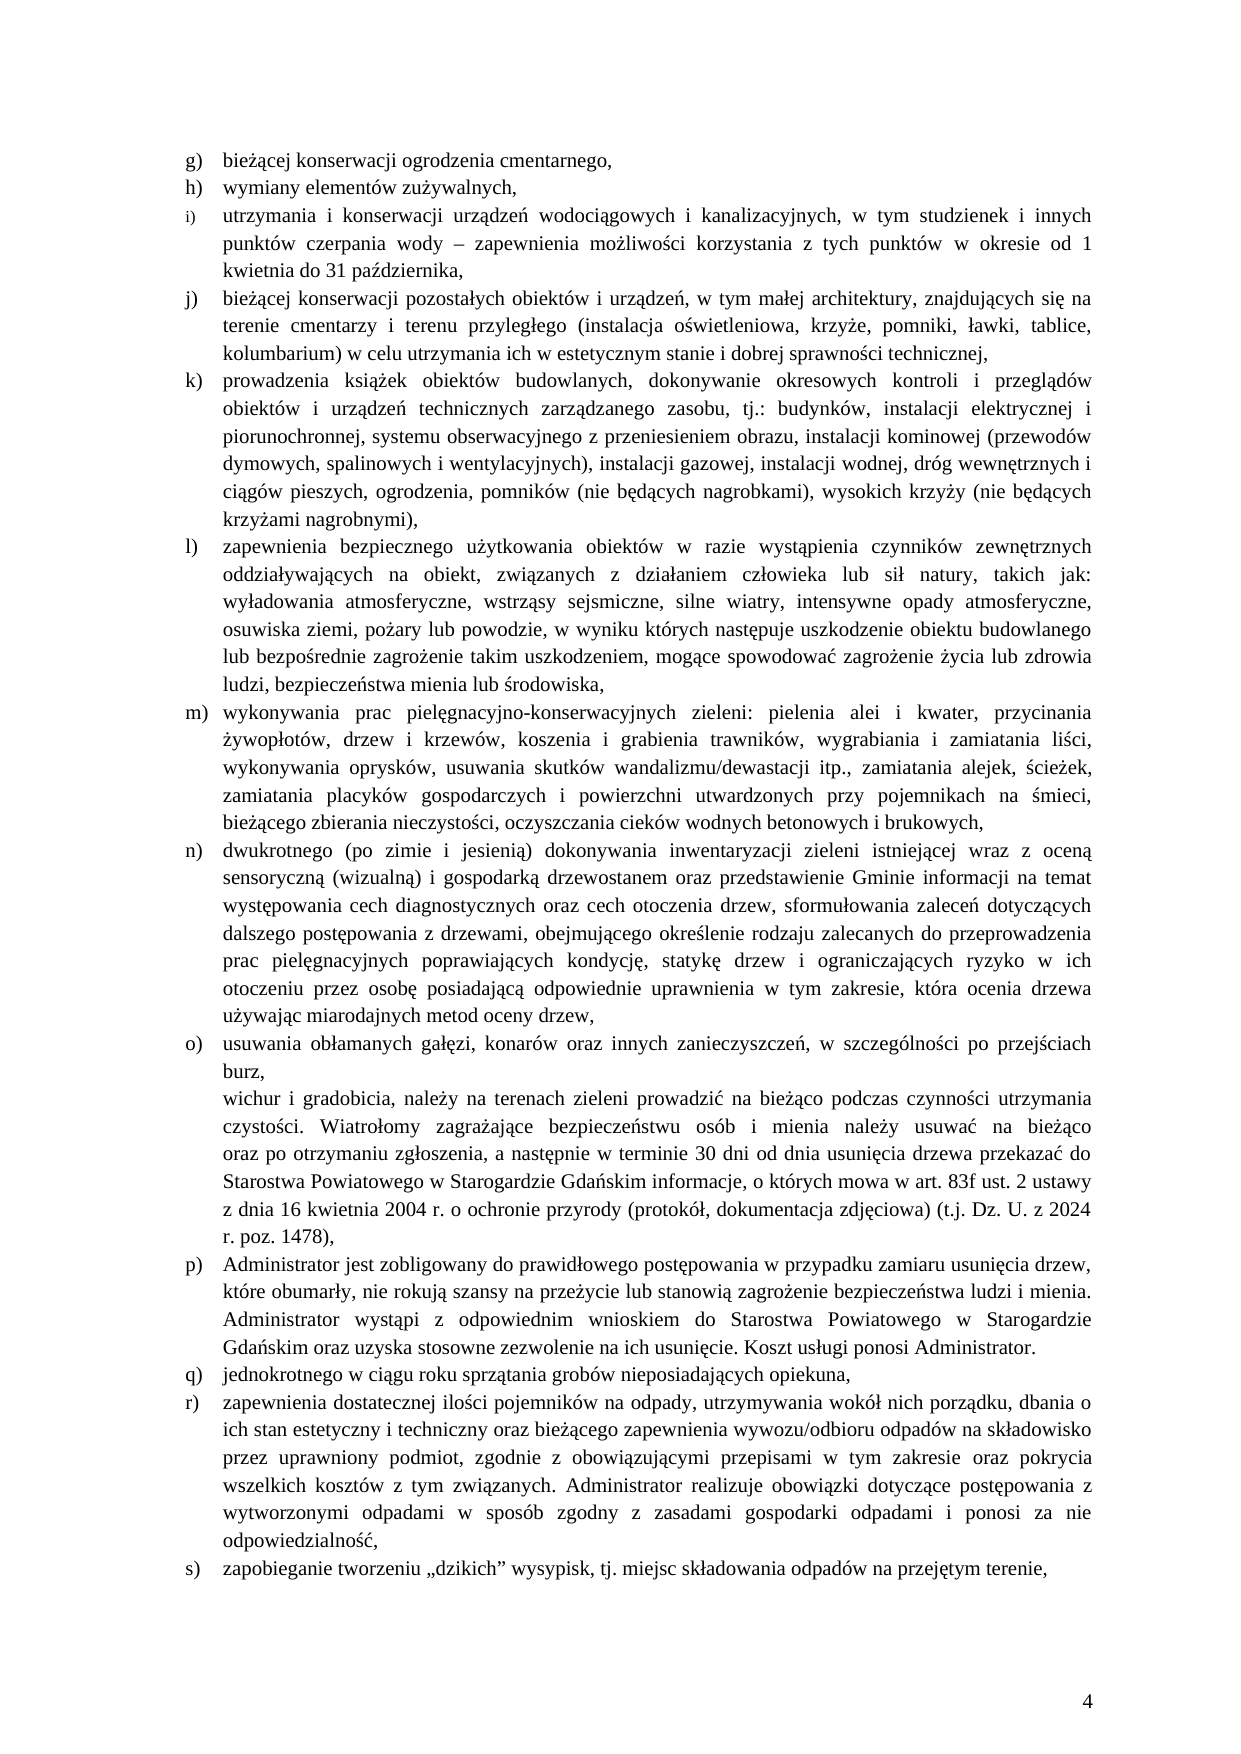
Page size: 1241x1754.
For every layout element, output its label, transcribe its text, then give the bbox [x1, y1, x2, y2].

list dwukrotnego (po zimie i jesienią) dokonywania inwentaryzacji zieleni istniejącej wraz z oceną sensoryczną (wizualną) i gospodarką drzewostanem oraz przedstawienie Gminie informacji na temat występowania cech diagnostycznych oraz cech otoczenia drzew, sformułowania zaleceń dotyczących dalszego postępowania z drzewami, obejmującego określenie rodzaju zalecanych do przeprowadzenia prac pielęgnacyjnych poprawiających kondycję, statykę drzew i ograniczających ryzyko w ich otoczeniu przez osobę posiadającą odpowiednie uprawnienia w tym zakresie, która ocenia drzewa używając miarodajnych metod oceny drzew, [185, 838, 1093, 1027]
list bieżącej konserwacji ogrodzenia cmentarnego, [185, 148, 1093, 172]
list bieżącej konserwacji pozostałych obiektów i urządzeń, w tym małej architektury, znajdujących się na terenie cmentarzy i terenu przyległego (instalacja oświetleniowa, krzyże, pomniki, ławki, tablice, kolumbarium) w celu utrzymania ich w estetycznym stanie i dobrej sprawności technicznej, [185, 286, 1093, 365]
list jednokrotnego w ciągu roku sprzątania grobów nieposiadających opiekuna, [185, 1362, 1093, 1386]
list wykonywania prac pielęgnacyjno-konserwacyjnych zieleni: pielenia alei i kwater, przycinania żywopłotów, drzew i krzewów, koszenia i grabienia trawników, wygrabiania i zamiatania liści, wykonywania oprysków, usuwania skutków wandalizmu/dewastacji itp., zamiatania alejek, ścieżek, zamiatania placyków gospodarczych i powierzchni utwardzonych przy pojemnikach na śmieci, bieżącego zbierania nieczystości, oczyszczania cieków wodnych betonowych i brukowych, [185, 700, 1093, 834]
list zapewnienia bezpiecznego użytkowania obiektów w razie wystąpienia czynników zewnętrznych oddziaływających na obiekt, związanych z działaniem człowieka lub sił natury, takich jak: wyładowania atmosferyczne, wstrząsy sejsmiczne, silne wiatry, intensywne opady atmosferyczne, osuwiska ziemi, pożary lub powodzie, w wyniku których następuje uszkodzenie obiektu budowlanego lub bezpośrednie zagrożenie takim uszkodzeniem, mogące spowodować zagrożenie życia lub zdrowia ludzi, bezpieczeństwa mienia lub środowiska, [185, 534, 1093, 696]
list zapobieganie tworzeniu „dzikich” wysypisk, tj. miejsc składowania odpadów na przejętym terenie, [185, 1555, 1093, 1579]
list usuwania obłamanych gałęzi, konarów oraz innych zanieczyszczeń, w szczególności po przejściach burz, wichur i gradobicia, należy na terenach zieleni prowadzić na bieżąco podczas czynności utrzymania czystości. Wiatrołomy zagrażające bezpieczeństwu osób i mienia należy usuwać na bieżąco oraz po otrzymaniu zgłoszenia, a następnie w terminie 30 dni od dnia usunięcia drzewa przekazać do Starostwa Powiatowego w Starogardzie Gdańskim informacje, o których mowa w art. 83f ust. 2 ustawy z dnia 16 kwietnia 2004 r. o ochronie przyrody (protokół, dokumentacja zdjęciowa) (t.j. Dz. U. z 2024 r. poz. 1478), [185, 1031, 1093, 1248]
list zapewnienia dostatecznej ilości pojemników na odpady, utrzymywania wokół nich porządku, dbania o ich stan estetyczny i techniczny oraz bieżącego zapewnienia wywozu/odbioru odpadów na składowisko przez uprawniony podmiot, zgodnie z obowiązującymi przepisami w tym zakresie oraz pokrycia wszelkich kosztów z tym związanych. Administrator realizuje obowiązki dotyczące postępowania z wytworzonymi odpadami w sposób zgodny z zasadami gospodarki odpadami i ponosi za nie odpowiedzialność, [185, 1390, 1093, 1552]
list Administrator jest zobligowany do prawidłowego postępowania w przypadku zamiaru usunięcia drzew, które obumarły, nie rokują szansy na przeżycie lub stanowią zagrożenie bezpieczeństwa ludzi i mienia. Administrator wystąpi z odpowiednim wnioskiem do Starostwa Powiatowego w Starogardzie Gdańskim oraz uzyska stosowne zezwolenie na ich usunięcie. Koszt usługi ponosi Administrator. [185, 1252, 1093, 1359]
list prowadzenia książek obiektów budowlanych, dokonywanie okresowych kontroli i przeglądów obiektów i urządzeń technicznych zarządzanego zasobu, tj.: budynków, instalacji elektrycznej i piorunochronnej, systemu obserwacyjnego z przeniesieniem obrazu, instalacji kominowej (przewodów dymowych, spalinowych i wentylacyjnych), instalacji gazowej, instalacji wodnej, dróg wewnętrznych i ciągów pieszych, ogrodzenia, pomników (nie będących nagrobkami), wysokich krzyży (nie będących krzyżami nagrobnymi), [185, 368, 1093, 531]
list utrzymania i konserwacji urządzeń wodociągowych i kanalizacyjnych, w tym studzienek i innych punktów czerpania wody – zapewnienia możliwości korzystania z tych punktów w okresie od 1 kwietnia do 31 października, [185, 203, 1093, 282]
list wymiany elementów zużywalnych, [185, 175, 1093, 199]
